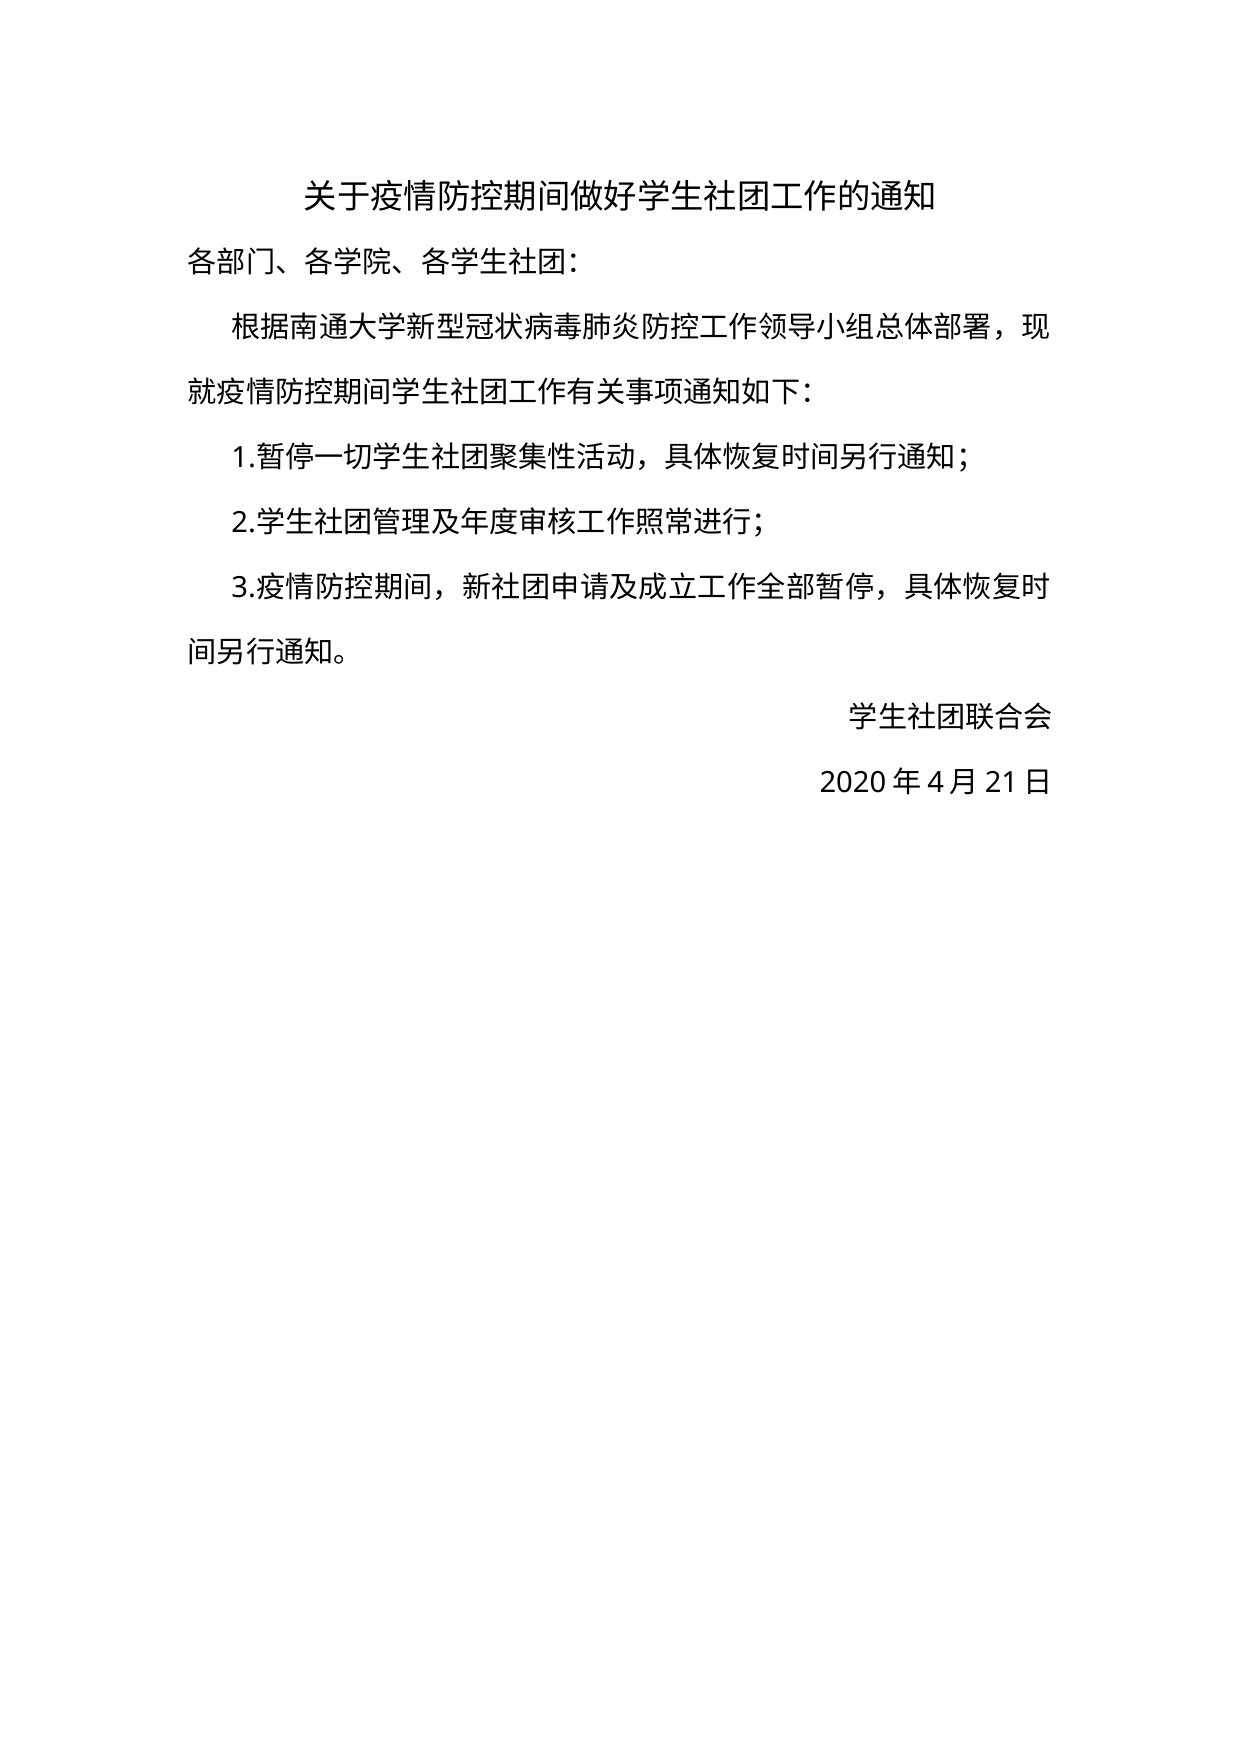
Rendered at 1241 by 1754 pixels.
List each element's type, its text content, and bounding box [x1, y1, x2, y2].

text 1.暂停一切学生社团聚集性活动，具体恢复时间另行通知； [187, 422, 1053, 487]
text 2020年4月21日 [187, 747, 1053, 812]
text 根据南通大学新型冠状病毒肺炎防控工作领导小组总体部署，现就疫情防控期间学生社团工作有关事项通知如下： [187, 292, 1053, 422]
text 3.疫情防控期间，新社团申请及成立工作全部暂停，具体恢复时间另行通知。 [187, 552, 1053, 682]
text 学生社团联合会 [187, 682, 1053, 747]
text 关于疫情防控期间做好学生社团工作的通知 [187, 162, 1053, 227]
text 各部门、各学院、各学生社团： [187, 227, 1053, 292]
text 2.学生社团管理及年度审核工作照常进行； [187, 487, 1053, 552]
